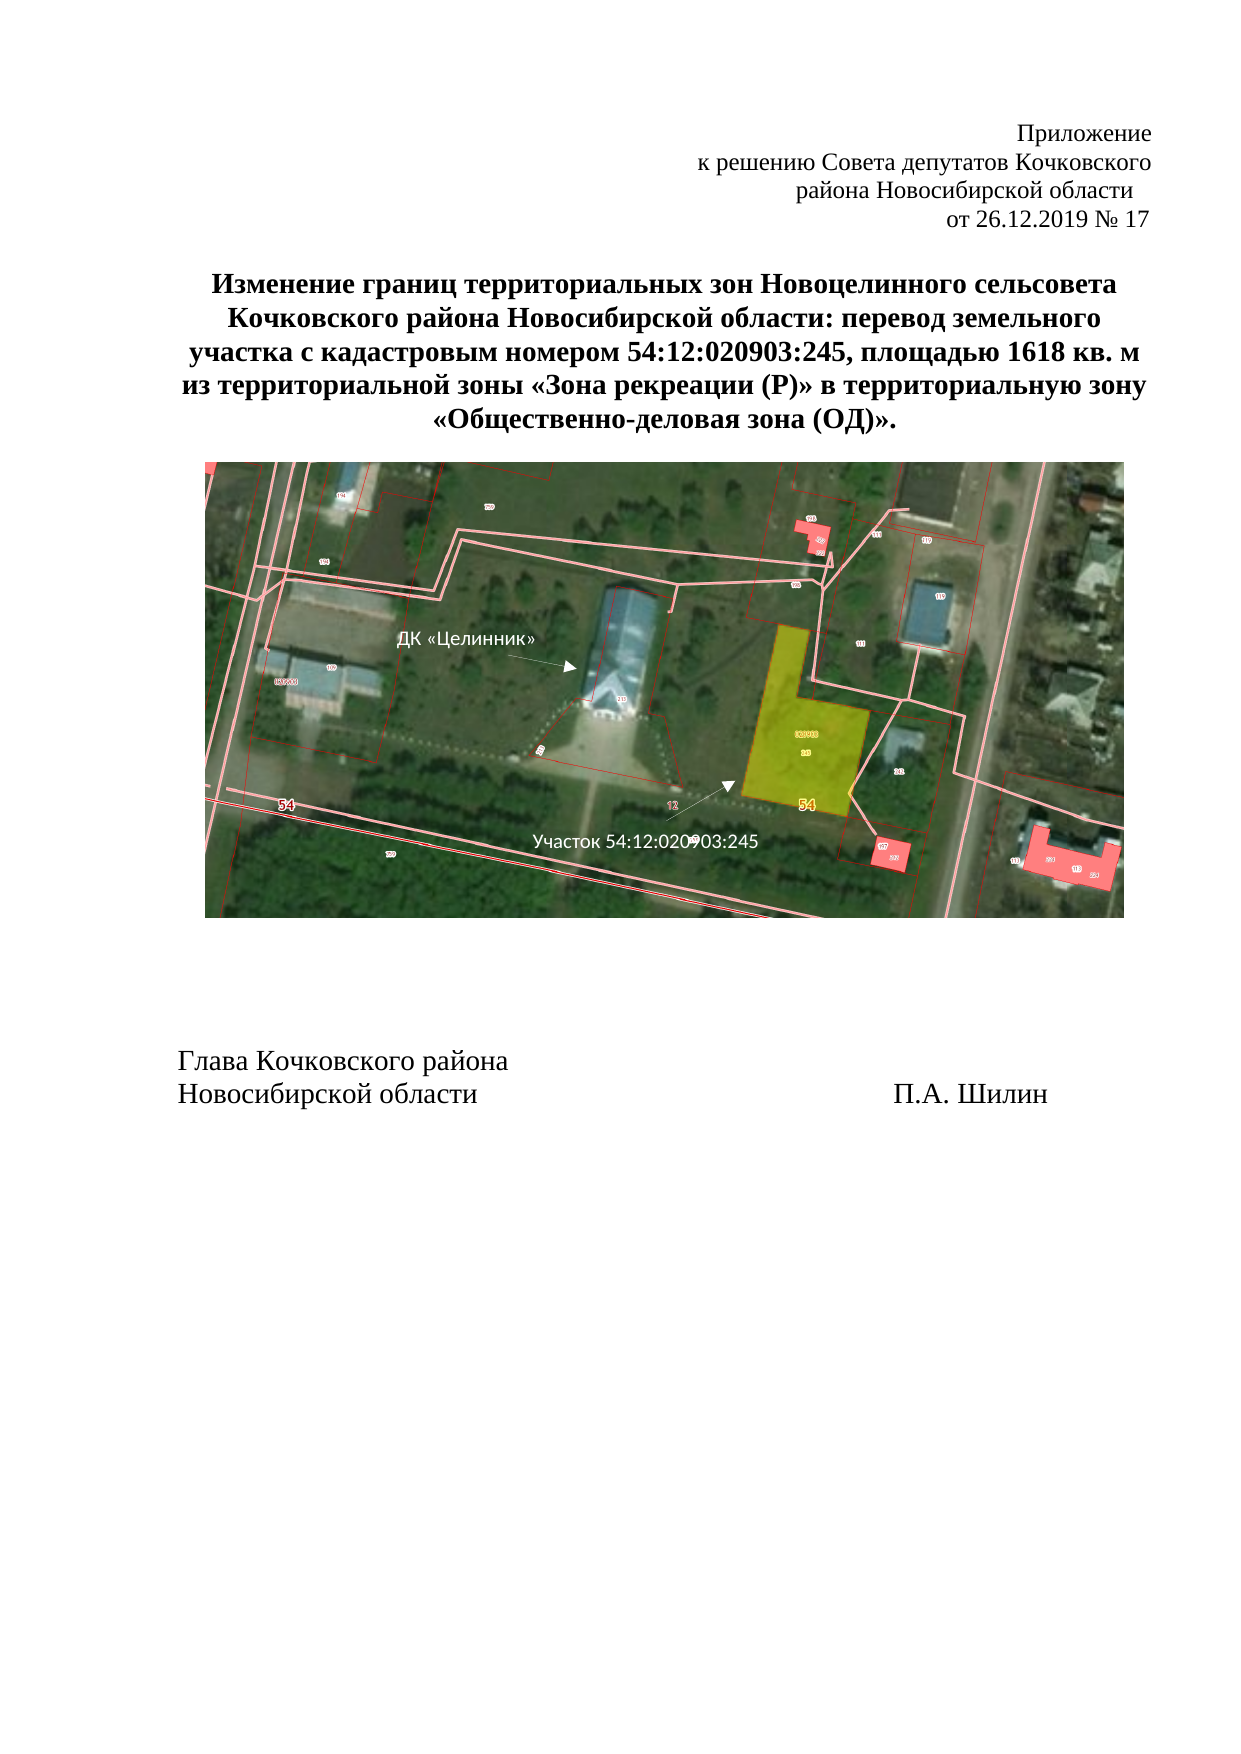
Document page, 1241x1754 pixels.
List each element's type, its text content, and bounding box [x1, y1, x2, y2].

text к решению Совета депутатов Кочковского [177, 147, 1152, 176]
text Глава Кочковского района [177, 1043, 1152, 1076]
text Новосибирской области П.А. Шилин [177, 1076, 1152, 1110]
text от 26.12.2019 № 17 [177, 204, 1152, 233]
text Изменение границ территориальных зон Новоцелинного сельсовета Кочковского района Новосибирской области: перевод земельного участка с кадастровым номером 54:12:020903:245, площадью 1618 кв. м из территориальной зоны «Зона рекреации (Р)» в территориальную зону «Общественно-деловая зона (ОД)». [177, 267, 1152, 434]
text Приложение [177, 118, 1152, 147]
text района Новосибирской области [177, 176, 1152, 204]
picture [205, 462, 1124, 918]
